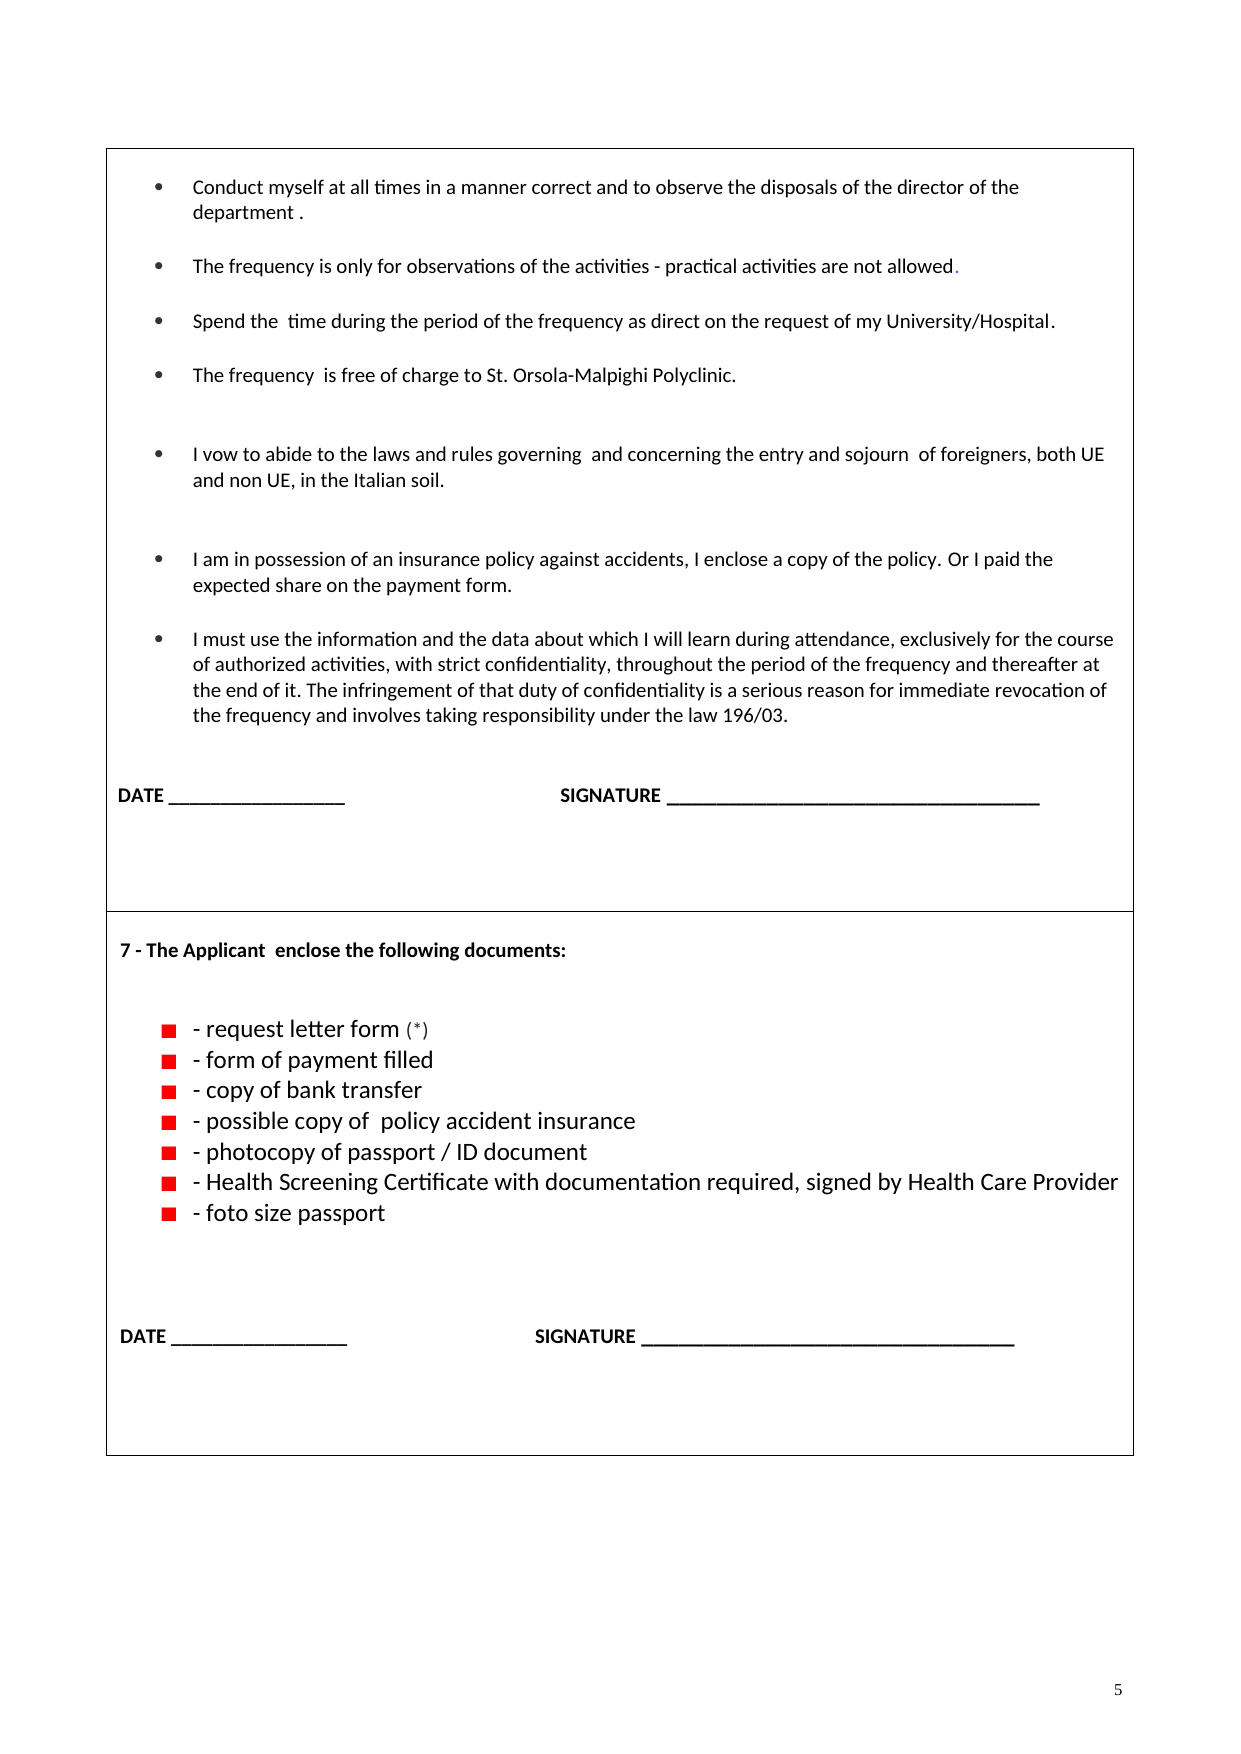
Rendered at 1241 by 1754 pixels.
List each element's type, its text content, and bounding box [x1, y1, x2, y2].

picture [158, 1112, 176, 1130]
picture [158, 1173, 176, 1191]
picture [158, 1204, 176, 1221]
picture [158, 1143, 176, 1160]
picture [158, 1021, 176, 1038]
picture [158, 1082, 176, 1099]
table_cell Conduct myself at all times in a manner correct and to observe the disposals of the director of the department . The frequency is only for observations of the activities - practical activities are not allowed. Spend the time during the period of the frequency as direct on the request of my University/Hospital. The frequency is free of charge to St. Orsola-Malpighi Polyclinic. I vow to abide to the laws and rules governing and concerning the entry and sojourn of foreigners, both UE and non UE, in the Italian soil. I am in possession of an insurance policy against accidents, I enclose a copy of the policy. Or I paid the expected share on the payment form. I must use the information and the data about which I will learn during attendance, exclusively for the course of authorized activities, with strict confidentiality, throughout the period of the frequency and thereafter at the end of it. The infringement of that duty of confidentiality is a serious reason for immediate revocation of the frequency and involves taking responsibility under the law 196/03. DATE _________________ SIGNATURE ______________________________ [107, 149, 1133, 911]
table_cell 7 - The Applicant enclose the following documents: - request letter form (*) - form of payment filled - copy of bank transfer - possible copy of policy accident insurance - photocopy of passport / ID document - Health Screening Certificate with documentation required, signed by Health Care Provider - foto size passport DATE _________________ SIGNATURE ______________________________ [107, 912, 1133, 1454]
picture [158, 1051, 176, 1069]
